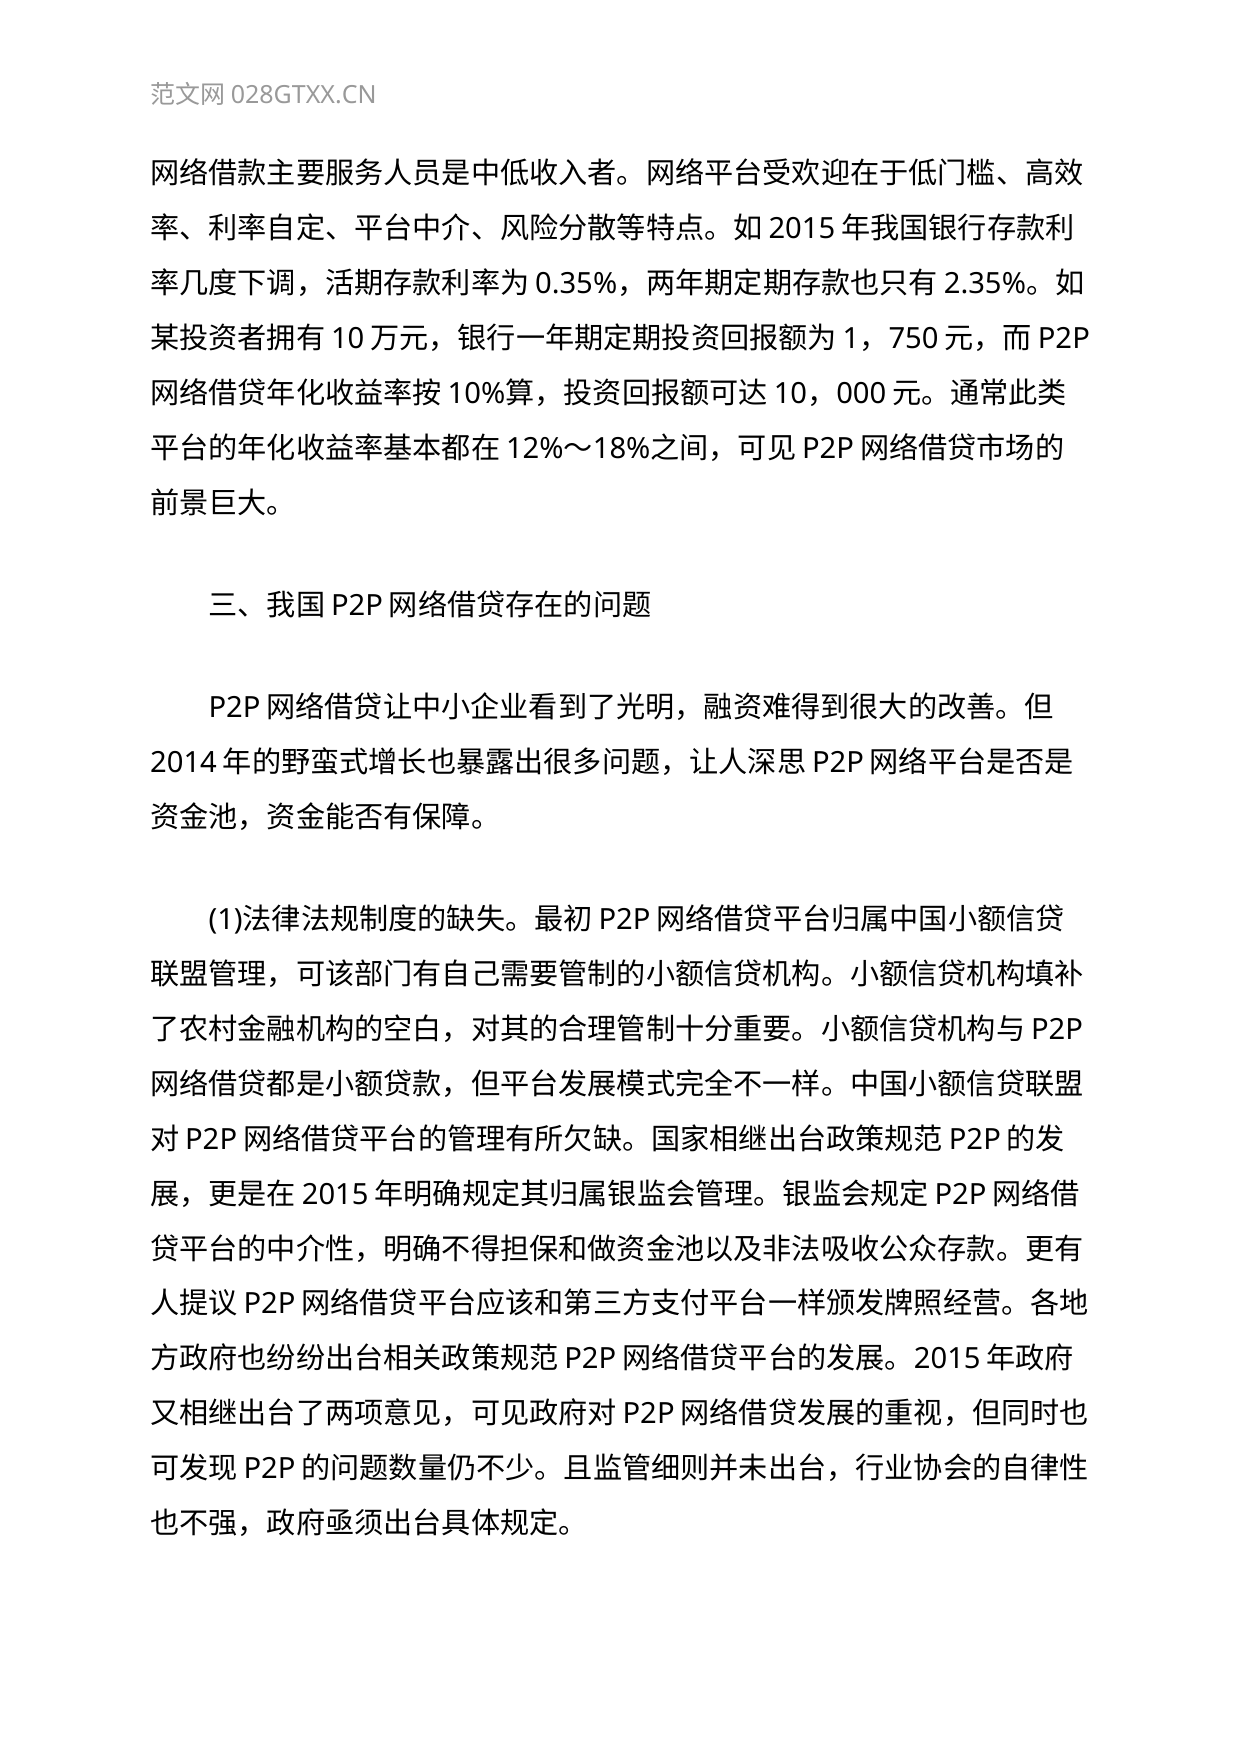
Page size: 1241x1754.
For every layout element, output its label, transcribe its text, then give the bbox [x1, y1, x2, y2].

text P2P网络借贷让中小企业看到了光明，融资难得到很大的改善。但2014年的野蛮式增长也暴露出很多问题，让人深思P2P网络平台是否是资金池，资金能否有保障。 [150, 684, 1090, 836]
text 三、我国P2P网络借贷存在的问题 [150, 582, 1090, 624]
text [150, 150, 1090, 522]
text (1)法律法规制度的缺失。最初P2P网络借贷平台归属中国小额信贷联盟管理，可该部门有自己需要管制的小额信贷机构。小额信贷机构填补了农村金融机构的空白，对其的合理管制十分重要。小额信贷机构与P2P网络借贷都是小额贷款，但平台发展模式完全不一样。中国小额信贷联盟对P2P网络借贷平台的管理有所欠缺。国家相继出台政策规范P2P的发展，更是在2015年明确规定其归属银监会管理。银监会规定P2P网络借贷平台的中介性，明确不得担保和做资金池以及非法吸收公众存款。更有人提议P2P网络借贷平台应该和第三方支付平台一样颁发牌照经营。各地方政府也纷纷出台相关政策规范P2P网络借贷平台的发展。2015年政府又相继出台了两项意见，可见政府对P2P网络借贷发展的重视，但同时也可发现P2P的问题数量仍不少。且监管细则并未出台，行业协会的自律性也不强，政府亟须出台具体规定。 [150, 895, 1090, 1542]
